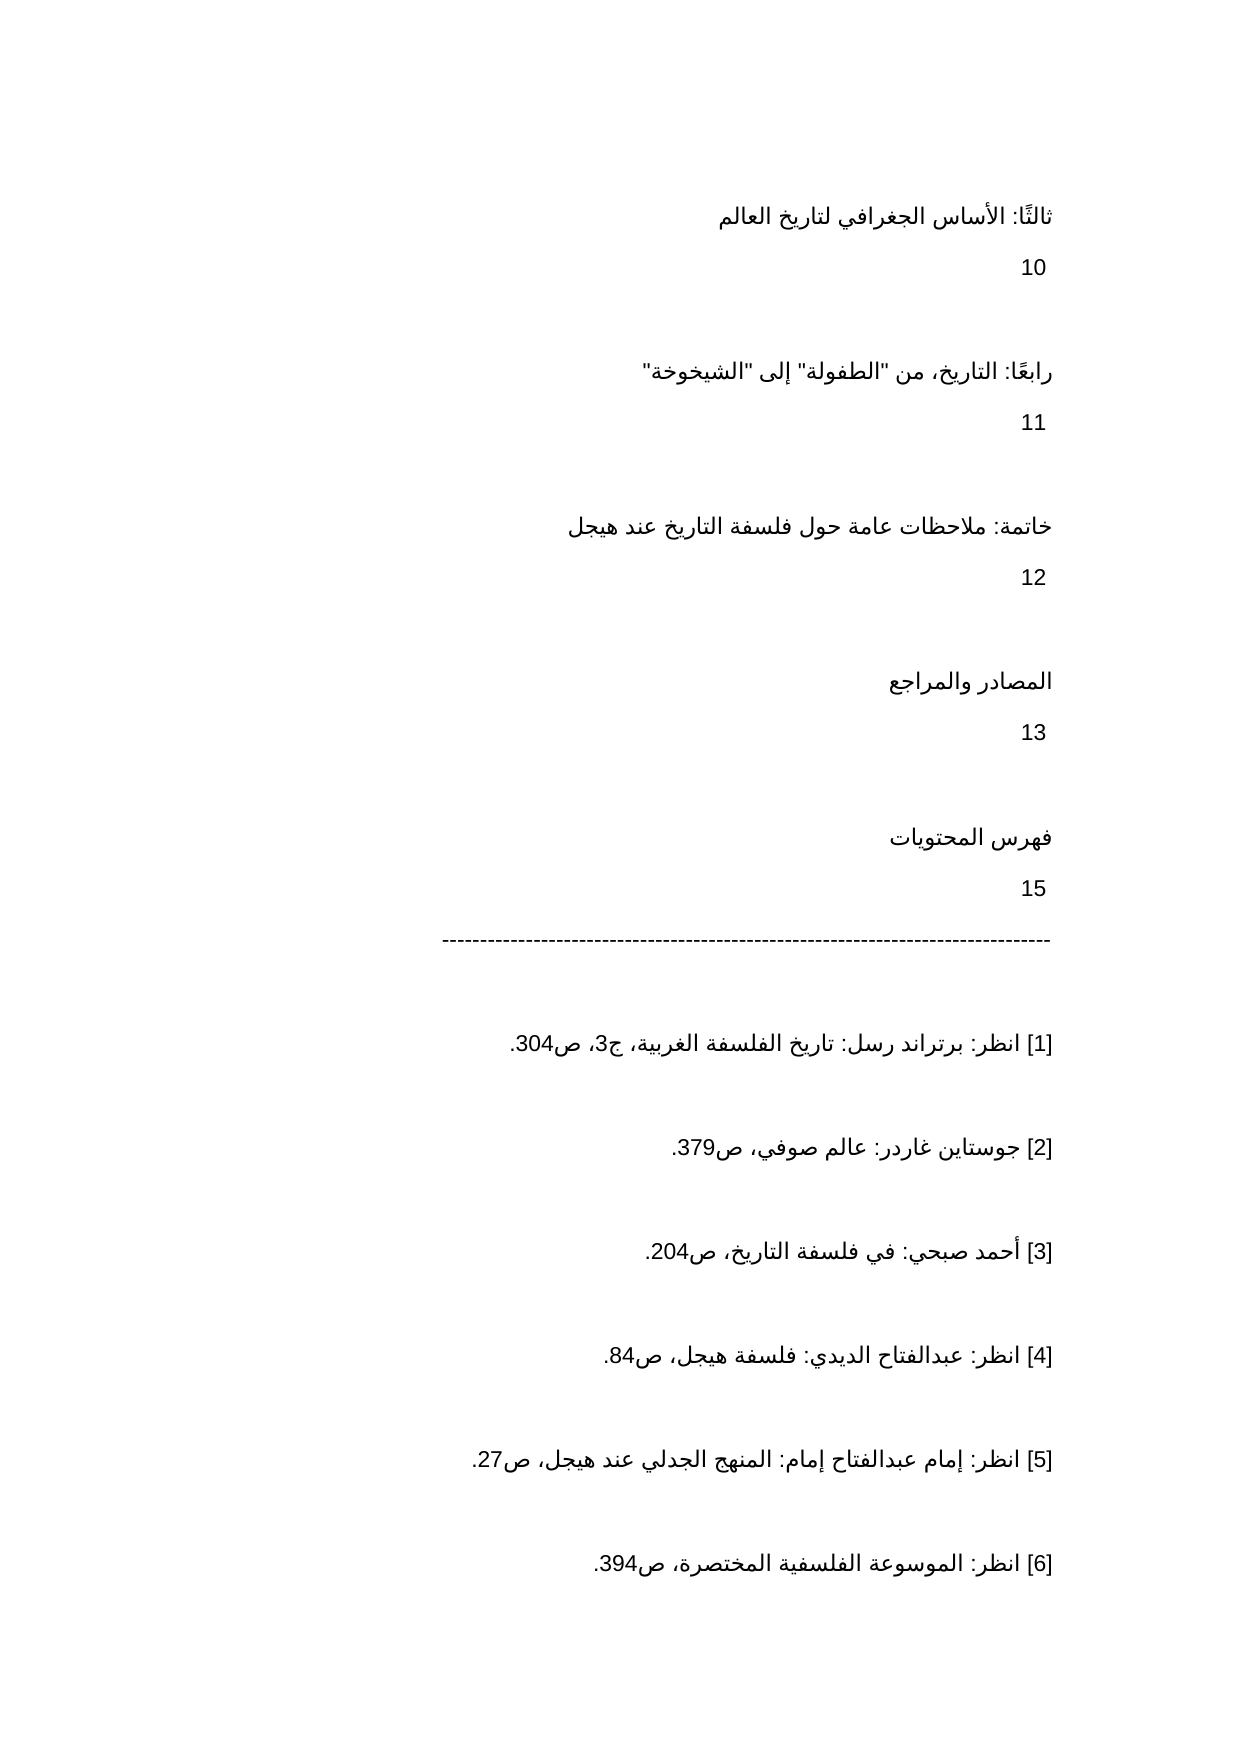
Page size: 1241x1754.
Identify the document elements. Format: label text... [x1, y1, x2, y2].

text المصادر والمراجع [187, 668, 1053, 695]
text 13 [187, 719, 1053, 746]
text 12 [187, 564, 1053, 591]
text [4] انظر: عبدالفتاح الديدي: فلسفة هيجل، ص84. [187, 1342, 1053, 1368]
text فهرس المحتويات [187, 823, 1053, 850]
text -------------------------------------------------------------------------------- [187, 926, 1053, 952]
text 15 [187, 874, 1053, 901]
text ثالثًا: الأساس الجغرافي لتاريخ العالم [187, 203, 1053, 229]
text [3] أحمد صبحي: في فلسفة التاريخ، ص204. [187, 1238, 1053, 1264]
text رابعًا: التاريخ، من "الطفولة" إلى "الشيخوخة" [187, 358, 1053, 384]
text [1] انظر: برتراند رسل: تاريخ الفلسفة الغربية، ج3، ص304. [187, 1029, 1053, 1056]
text خاتمة: ملاحظات عامة حول فلسفة التاريخ عند هيجل [187, 513, 1053, 539]
text 10 [187, 254, 1053, 280]
text [2] جوستاين غاردر: عالم صوفي، ص379. [187, 1134, 1053, 1160]
text [5] انظر: إمام عبدالفتاح إمام: المنهج الجدلي عند هيجل، ص27. [187, 1446, 1053, 1472]
text [6] انظر: الموسوعة الفلسفية المختصرة، ص394. [187, 1550, 1053, 1576]
text 11 [187, 409, 1053, 436]
